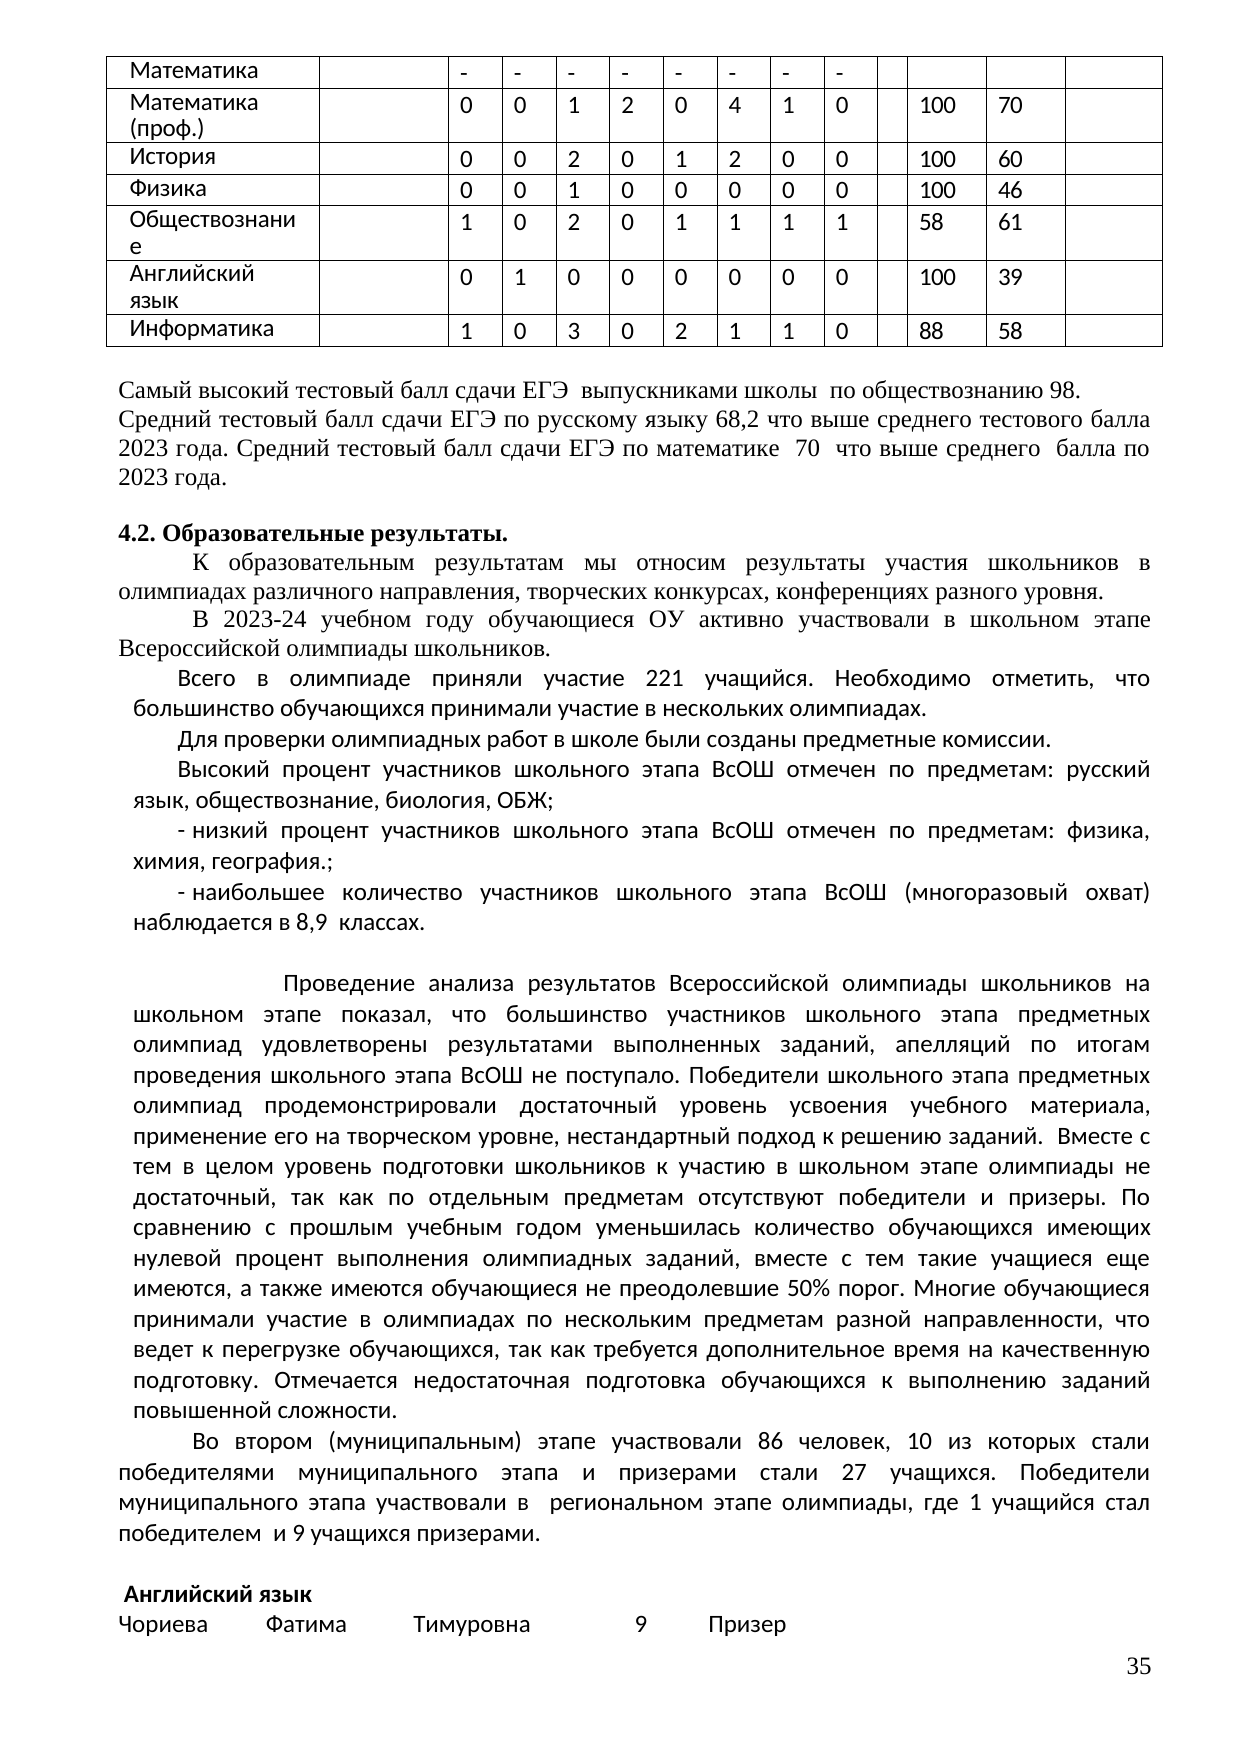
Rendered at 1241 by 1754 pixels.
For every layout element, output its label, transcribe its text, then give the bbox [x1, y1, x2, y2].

table_cell [1066, 57, 1162, 88]
table_cell [878, 261, 907, 314]
table_cell [878, 175, 907, 205]
table_cell [1066, 143, 1162, 174]
table_cell 0 [718, 261, 770, 314]
table_cell 3 [557, 315, 609, 346]
table_cell 1 [503, 261, 556, 314]
table_cell [1066, 206, 1162, 259]
table_cell 1 [718, 206, 770, 259]
table_cell 0 [771, 261, 824, 314]
table_cell 1 [771, 89, 824, 142]
table_cell [320, 89, 448, 142]
table_cell 1 [664, 206, 717, 259]
table_cell 4 [718, 89, 770, 142]
text Чориева Фатима Тимуровна 9 Призер [118, 1608, 1152, 1639]
table_cell [1066, 89, 1162, 142]
table_cell - [503, 57, 556, 88]
table_cell [320, 143, 448, 174]
table_cell 58 [908, 206, 986, 259]
table_cell 2 [718, 143, 770, 174]
table_cell - [449, 57, 502, 88]
table_cell 0 [825, 89, 877, 142]
text - низкий процент участников школьного этапа ВсОШ отмечен по предметам: физика, химия, география.; [133, 815, 1152, 876]
table_cell Математика (проф.) [107, 89, 319, 142]
table_cell 2 [610, 89, 663, 142]
table_cell 100 [908, 175, 986, 205]
table_cell 1 [825, 206, 877, 259]
table_cell 2 [557, 206, 609, 259]
table_cell - [718, 57, 770, 88]
table_cell 39 [987, 261, 1065, 314]
table_cell [878, 206, 907, 259]
table_cell 0 [503, 89, 556, 142]
table_cell 100 [908, 143, 986, 174]
table_cell - [557, 57, 609, 88]
table_cell 0 [503, 206, 556, 259]
table_cell Физика [107, 175, 319, 205]
table_cell 0 [825, 261, 877, 314]
text Во втором (муниципальным) этапе участвовали 86 человек, 10 из которых стали победителями муниципального этапа и призерами стали 27 учащихся. Победители муниципального этапа участвовали в региональном этапе олимпиады, где 1 учащийся стал победителем и 9 учащихся призерами. [118, 1425, 1152, 1547]
table_cell 0 [610, 143, 663, 174]
table_cell [878, 89, 907, 142]
table_cell 2 [557, 143, 609, 174]
text К образовательным результатам мы относим результаты участия школьников в олимпиадах различного направления, творческих конкурсах, конференциях разного уровня. [118, 547, 1152, 604]
table_cell История [107, 143, 319, 174]
table_cell 1 [449, 315, 502, 346]
text Самый высокий тестовый балл сдачи ЕГЭ выпускниками школы по обществознанию 98. [118, 375, 1152, 404]
table_cell 60 [987, 143, 1065, 174]
table_cell [320, 261, 448, 314]
table_cell 0 [664, 175, 717, 205]
table_cell [320, 57, 448, 88]
table_cell 1 [557, 89, 609, 142]
table_cell Обществознание [107, 206, 319, 259]
table_cell - [664, 57, 717, 88]
table_cell Английский язык [107, 261, 319, 314]
table_cell [320, 175, 448, 205]
text Английский язык [118, 1578, 1152, 1608]
table_cell 0 [557, 261, 609, 314]
table_cell 100 [908, 89, 986, 142]
table_cell [320, 315, 448, 346]
table_cell - [771, 57, 824, 88]
text Всего в олимпиаде приняли участие 221 учащийся. Необходимо отметить, что большинство обучающихся принимали участие в нескольких олимпиадах. [133, 662, 1152, 723]
table_cell 100 [908, 261, 986, 314]
table_cell 0 [718, 175, 770, 205]
table_cell 0 [610, 315, 663, 346]
table_cell [1066, 175, 1162, 205]
text Для проверки олимпиадных работ в школе были созданы предметные комиссии. [133, 723, 1152, 754]
text Высокий процент участников школьного этапа ВсОШ отмечен по предметам: русский язык, обществознание, биология, ОБЖ; [133, 754, 1152, 815]
table_cell - [610, 57, 663, 88]
table_cell 0 [771, 143, 824, 174]
table_cell [1066, 261, 1162, 314]
table_cell 0 [825, 175, 877, 205]
table_cell 1 [771, 315, 824, 346]
table_cell [320, 206, 448, 259]
table_cell 1 [449, 206, 502, 259]
table_cell 0 [503, 175, 556, 205]
text 4.2. Образовательные результаты. [118, 518, 1152, 547]
table_cell 1 [718, 315, 770, 346]
table_cell 61 [987, 206, 1065, 259]
text Средний тестовый балл сдачи ЕГЭ по русскому языку 68,2 что выше среднего тестового балла 2023 года. Средний тестовый балл сдачи ЕГЭ по математике 70 что выше среднего балла по 2023 года. [118, 404, 1152, 490]
table_cell [878, 315, 907, 346]
table_cell 0 [610, 175, 663, 205]
table_cell 58 [987, 315, 1065, 346]
table_cell 1 [771, 206, 824, 259]
table_cell 0 [503, 315, 556, 346]
text Проведение анализа результатов Всероссийской олимпиады школьников на школьном этапе показал, что большинство участников школьного этапа предметных олимпиад удовлетворены результатами выполненных заданий, апелляций по итогам проведения школьного этапа ВсОШ не поступало. Победители школьного этапа предметных олимпиад продемонстрировали достаточный уровень усвоения учебного материала, применение его на творческом уровне, нестандартный подход к решению заданий. Вместе с тем в целом уровень подготовки школьников к участию в школьном этапе олимпиады не достаточный, так как по отдельным предметам отсутствуют победители и призеры. По сравнению с прошлым учебным годом уменьшилась количество обучающихся имеющих нулевой процент выполнения олимпиадных заданий, вместе с тем такие учащиеся еще имеются, а также имеются обучающиеся не преодолевшие 50% порог. Многие обучающиеся принимали участие в олимпиадах по нескольким предметам разной направленности, что ведет к перегрузке обучающихся, так как требуется дополнительное время на качественную подготовку. Отмечается недостаточная подготовка обучающихся к выполнению заданий повышенной сложности. [133, 967, 1152, 1425]
table_cell 2 [664, 315, 717, 346]
table_cell Информатика [107, 315, 319, 346]
table_cell 1 [664, 143, 717, 174]
table_cell 0 [664, 89, 717, 142]
table_cell 0 [449, 89, 502, 142]
text - наибольшее количество участников школьного этапа ВсОШ (многоразовый охват) наблюдается в 8,9 классах. [133, 876, 1152, 937]
table_cell 0 [449, 261, 502, 314]
table_cell 0 [449, 175, 502, 205]
table_cell 0 [664, 261, 717, 314]
table_cell [908, 57, 986, 88]
table_cell 70 [987, 89, 1065, 142]
table_cell Математика [107, 57, 319, 88]
table_cell 46 [987, 175, 1065, 205]
table_cell 0 [825, 143, 877, 174]
table_cell 1 [557, 175, 609, 205]
table_cell 0 [503, 143, 556, 174]
table_cell 0 [825, 315, 877, 346]
text В 2023-24 учебном году обучающиеся ОУ активно участвовали в школьном этапе Всероссийской олимпиады школьников. [118, 604, 1152, 662]
table_cell 0 [449, 143, 502, 174]
table_cell 0 [610, 261, 663, 314]
table_cell [878, 143, 907, 174]
table_cell [987, 57, 1065, 88]
table_cell 0 [610, 206, 663, 259]
table_cell 0 [771, 175, 824, 205]
table_cell [878, 57, 907, 88]
table_cell - [825, 57, 877, 88]
table_cell 88 [908, 315, 986, 346]
table_cell [1066, 315, 1162, 346]
